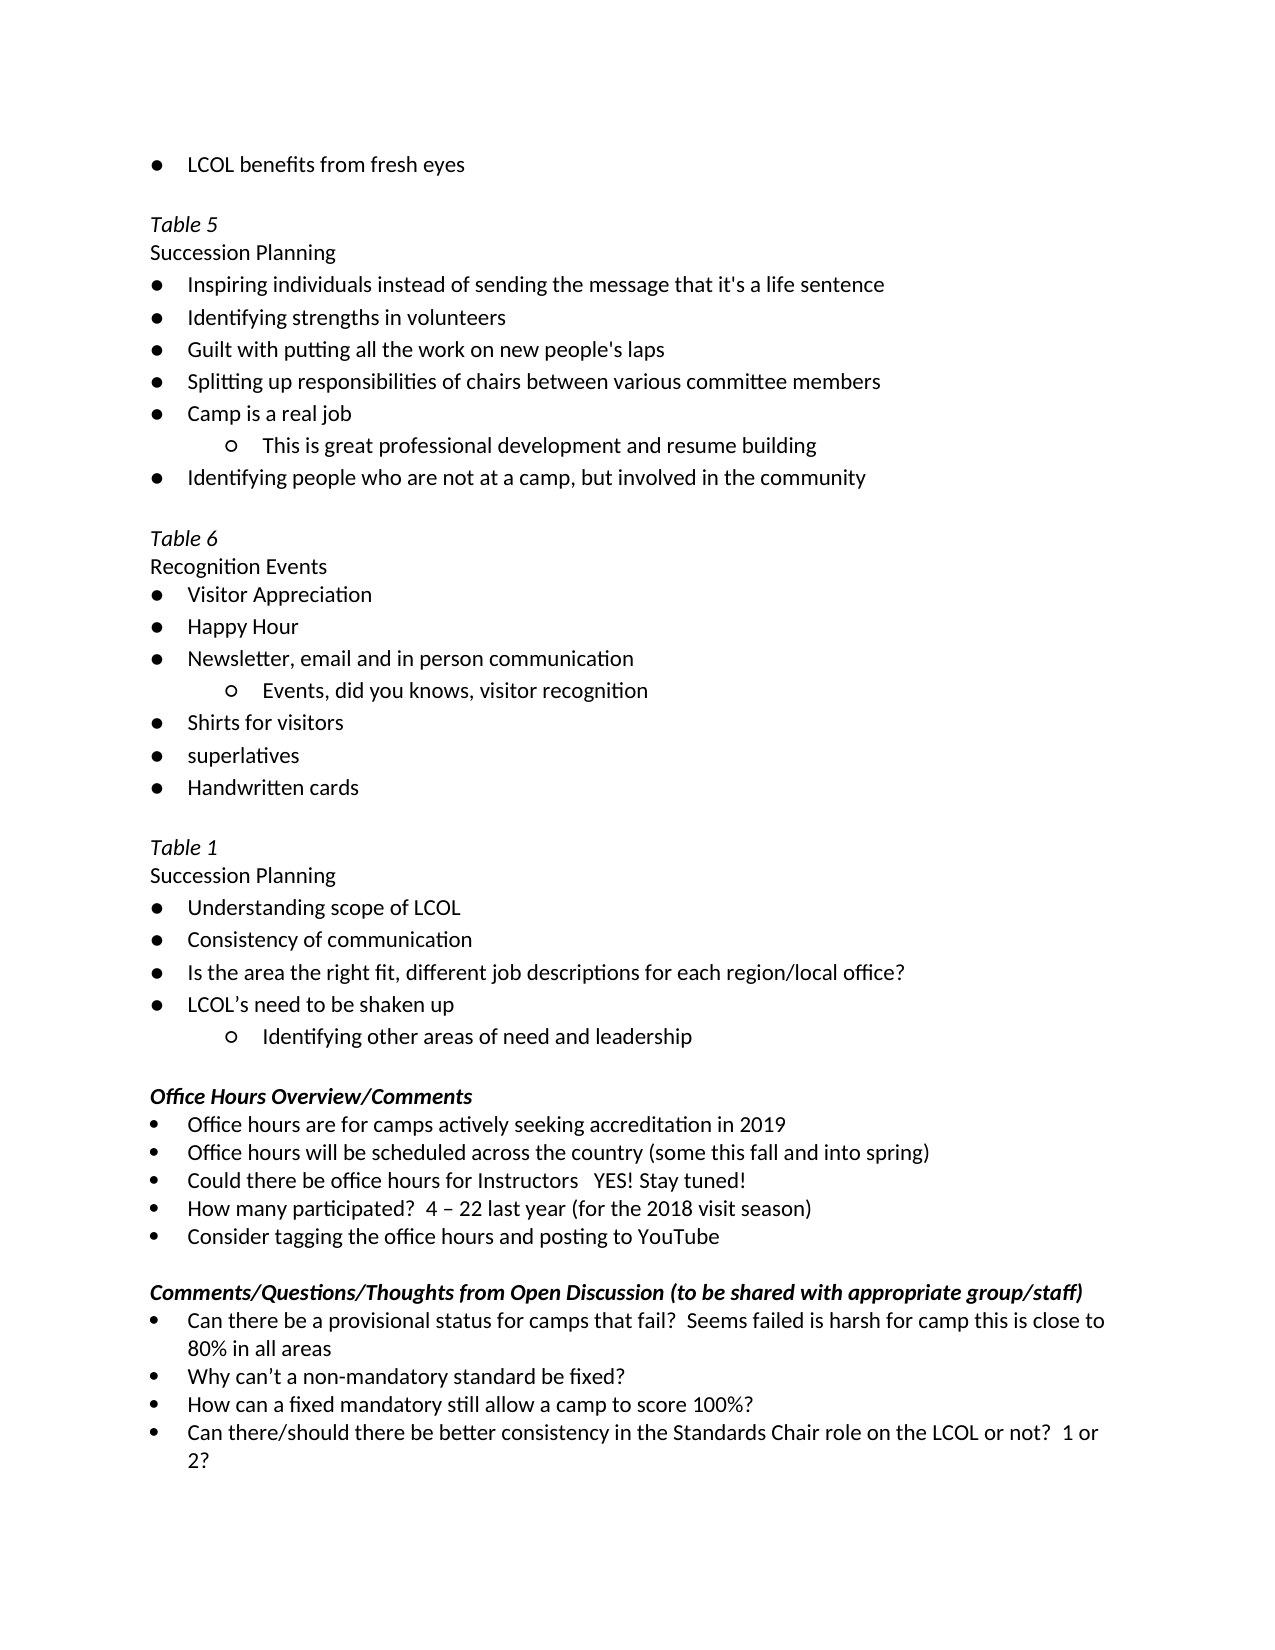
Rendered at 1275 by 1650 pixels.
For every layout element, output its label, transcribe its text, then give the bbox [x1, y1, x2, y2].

list Consistency of communication [150, 926, 1125, 953]
list LCOL benefits from fresh eyes [150, 150, 1125, 178]
list Identifying strengths in volunteers [150, 303, 1125, 331]
text Office Hours Overview/Comments [150, 1082, 1125, 1110]
list Happy Hour [150, 612, 1125, 640]
list Could there be office hours for Instructors YES! Stay tuned! [150, 1166, 1125, 1194]
list Office hours are for camps actively seeking accreditation in 2019 [150, 1110, 1125, 1138]
list Shirts for visitors [150, 708, 1125, 737]
text Table 6 [150, 524, 1125, 552]
list Why can’t a non-mandatory standard be fixed? [150, 1362, 1125, 1391]
list Can there be a provisional status for camps that fail? Seems failed is harsh for camp this is close to 80% in all areas [150, 1306, 1125, 1362]
list Handwritten cards [150, 773, 1125, 801]
text Table 5 [150, 210, 1125, 238]
list Guilt with putting all the work on new people's laps [150, 335, 1125, 363]
list Visitor Appreciation [150, 580, 1125, 608]
list Office hours will be scheduled across the country (some this fall and into spring) [150, 1138, 1125, 1166]
list Events, did you knows, visitor recognition [225, 676, 1125, 704]
list Newsletter, email and in person communication [150, 644, 1125, 672]
list Is the area the right fit, different job descriptions for each region/local office? [150, 958, 1125, 986]
list Splitting up responsibilities of chairs between various committee members [150, 367, 1125, 395]
text Table 1 [150, 833, 1125, 861]
list Identifying people who are not at a camp, but involved in the community [150, 463, 1125, 492]
list Identifying other areas of need and leadership [225, 1022, 1125, 1050]
text Succession Planning [150, 238, 1125, 266]
list LCOL’s need to be shaken up [150, 990, 1125, 1018]
list superlatives [150, 741, 1125, 769]
list How many participated? 4 – 22 last year (for the 2018 visit season) [150, 1194, 1125, 1222]
list How can a fixed mandatory still allow a camp to score 100%? [150, 1391, 1125, 1418]
text Recognition Events [150, 552, 1125, 580]
list Camp is a real job [150, 399, 1125, 427]
list Understanding scope of LCOL [150, 893, 1125, 921]
list Inspiring individuals instead of sending the message that it's a life sentence [150, 270, 1125, 298]
text Succession Planning [150, 861, 1125, 889]
list Can there/should there be better consistency in the Standards Chair role on the LCOL or not? 1 or 2? [150, 1418, 1125, 1474]
list This is great professional development and resume building [225, 431, 1125, 459]
list Consider tagging the office hours and posting to YouTube [150, 1222, 1125, 1250]
text Comments/Questions/Thoughts from Open Discussion (to be shared with appropriate group/staff) [150, 1278, 1125, 1306]
